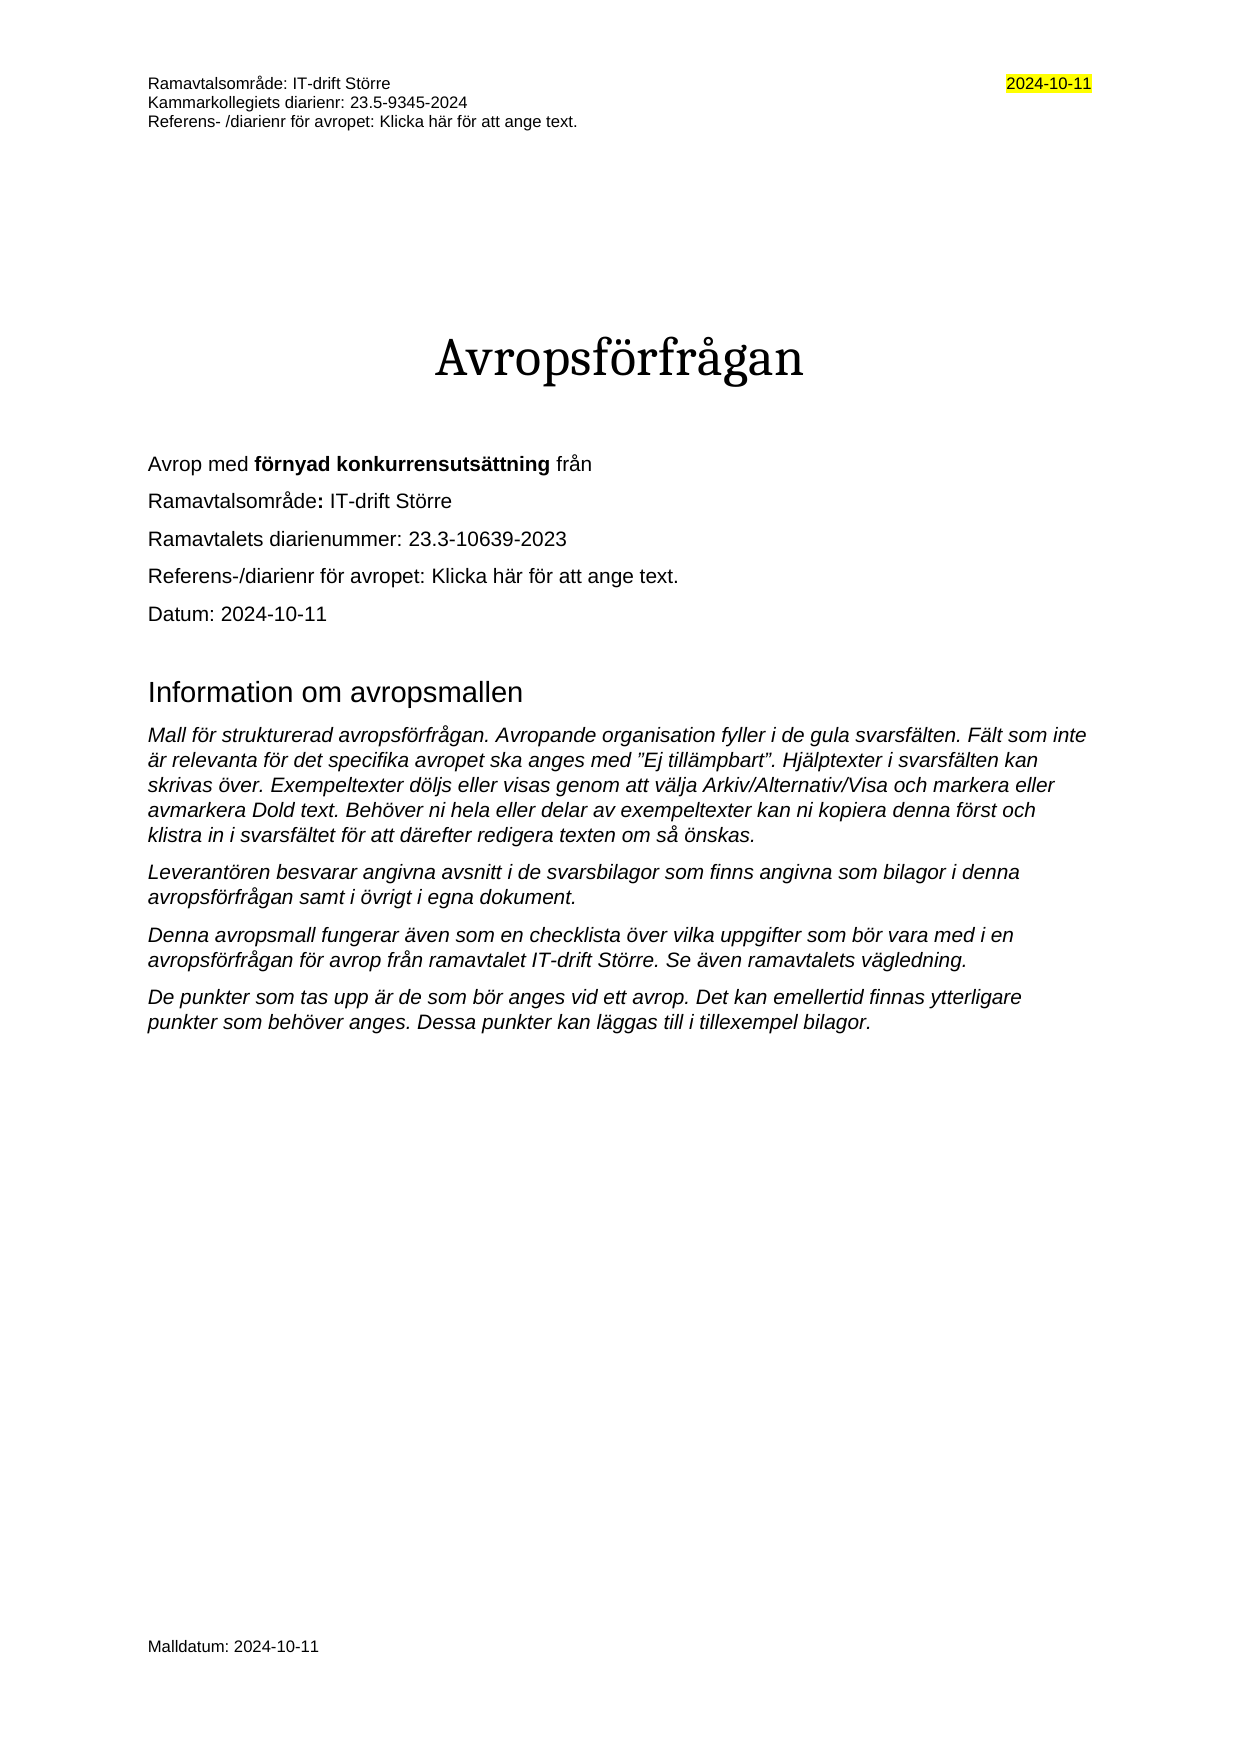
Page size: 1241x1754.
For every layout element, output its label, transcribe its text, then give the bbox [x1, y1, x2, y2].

text Datum: [148, 600, 1092, 625]
text Avrop med förnyad konkurrensutsättning från [148, 450, 1092, 475]
text Leverantören besvarar angivna avsnitt i de svarsbilagor som finns angivna som bilagor i denna avropsförfrågan samt i övrigt i egna dokument. [148, 859, 1092, 909]
text Mall för strukturerad avropsförfrågan. Avropande organisation fyller i de gula svarsfälten. Fält som inte är relevanta för det specifika avropet ska anges med ”Ej tillämpbart”. Hjälptexter i svarsfälten kan skrivas över. Exempeltexter döljs eller visas genom att välja Arkiv/Alternativ/Visa och markera eller avmarkera Dold text. Behöver ni hela eller delar av exempeltexter kan ni kopiera denna först och klistra in i svarsfältet för att därefter redigera texten om så önskas. [148, 721, 1092, 846]
text Ramavtalets diarienummer: [148, 525, 1092, 550]
text De punkter som tas upp är de som bör anges vid ett avrop. Det kan emellertid finnas ytterligare punkter som behöver anges. Dessa punkter kan läggas till i tillexempel bilagor. [148, 984, 1092, 1034]
text Referens-/diarienr för avropet: [148, 563, 1092, 588]
text Ramavtalsområde: [148, 488, 1092, 513]
text Denna avropsmall fungerar även som en checklista över vilka uppgifter som bör vara med i en avropsförfrågan för avrop från ramavtalet IT-drift Större. Se även ramavtalets vägledning. [148, 921, 1092, 971]
title Avropsförfrågan [148, 314, 1092, 389]
text Information om avropsmallen [148, 675, 1092, 709]
